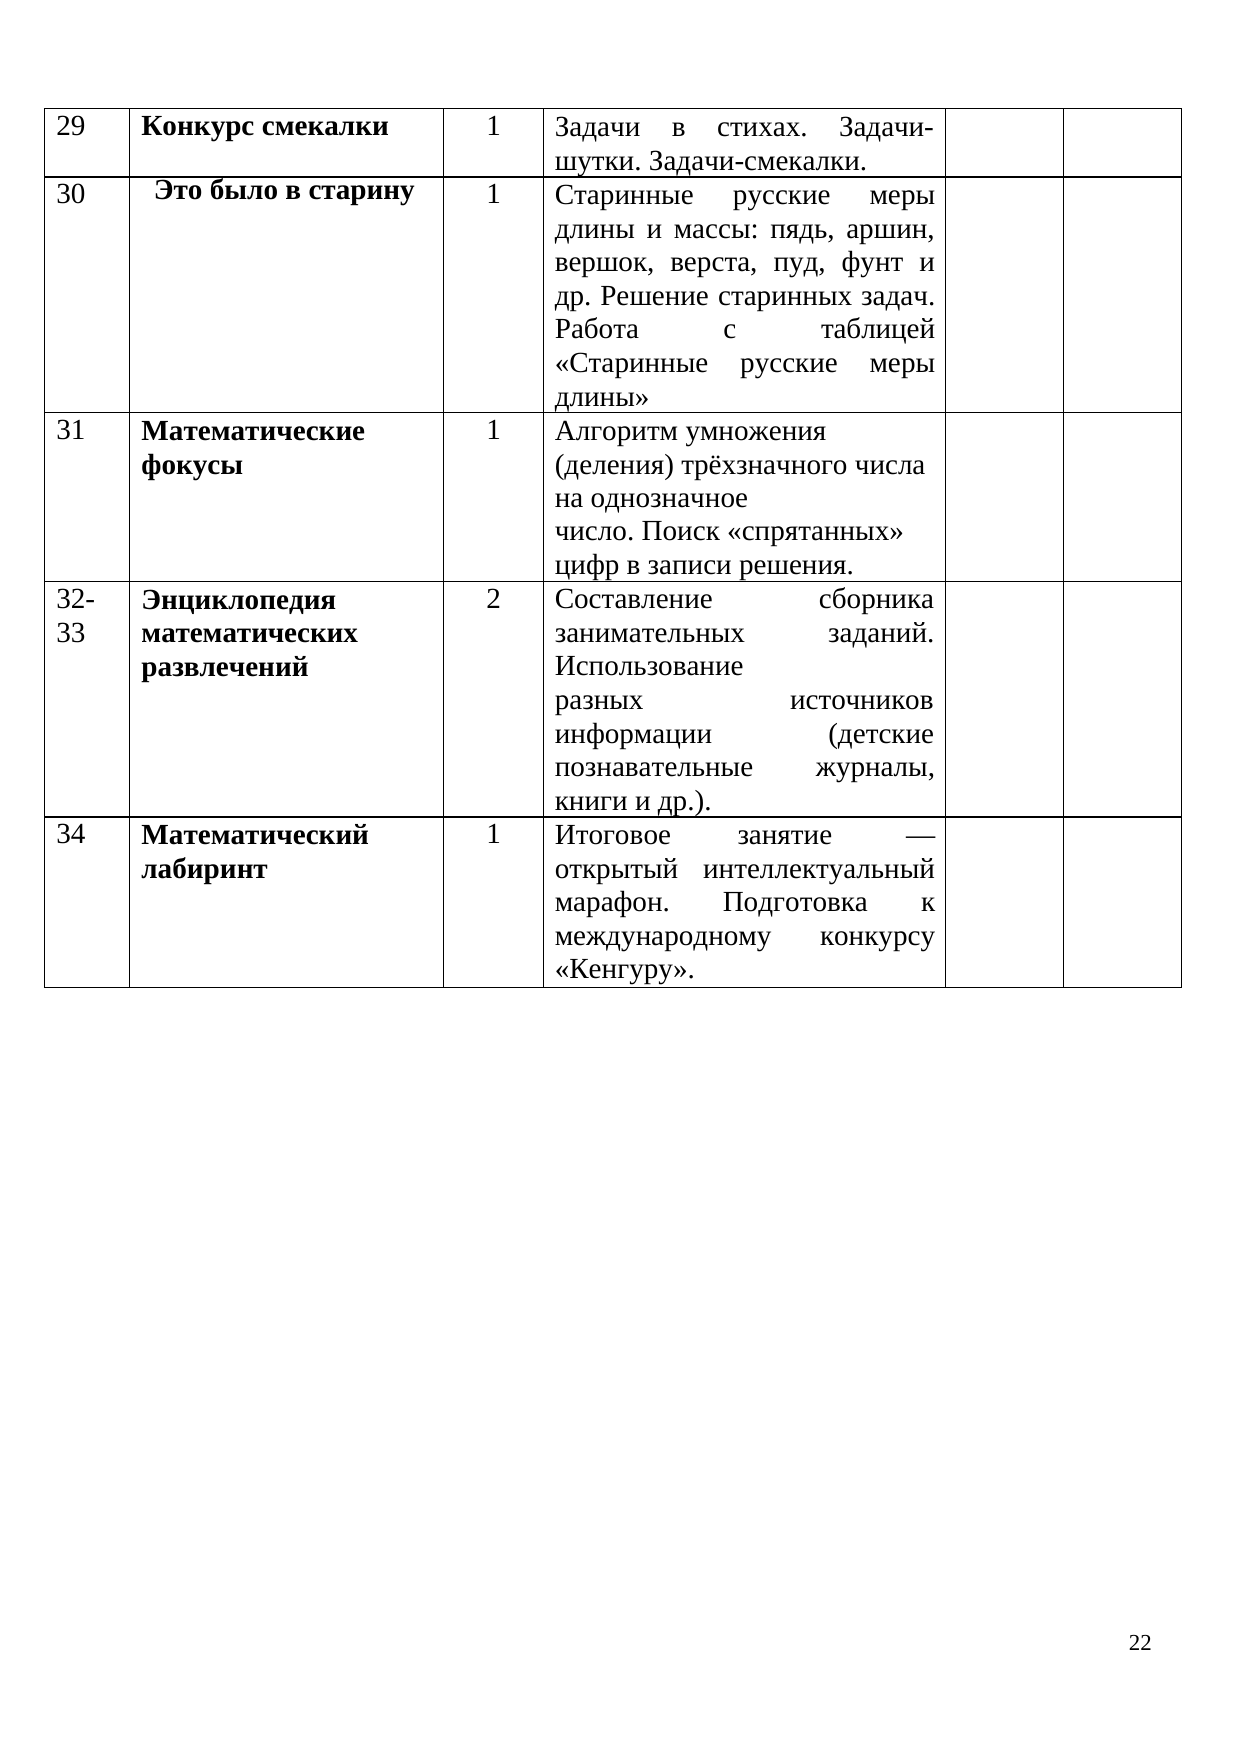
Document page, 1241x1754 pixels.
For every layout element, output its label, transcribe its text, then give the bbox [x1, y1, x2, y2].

table_cell [1064, 178, 1181, 412]
table_cell 34 [45, 818, 129, 987]
table_cell 1 [444, 413, 543, 581]
table_cell 1 [444, 178, 543, 412]
table_cell 1 [444, 818, 543, 987]
table_cell [1064, 582, 1181, 816]
table_cell 32- 33 [45, 582, 129, 816]
table_cell [946, 818, 1063, 987]
table_cell Математические фокусы [130, 413, 443, 581]
table_cell Энциклопедия математических развлечений [130, 582, 443, 816]
table_header 1 [444, 109, 543, 176]
table_cell [1064, 818, 1181, 987]
table_header Конкурс смекалки [130, 109, 443, 176]
table_header 29 [45, 109, 129, 176]
table_cell [946, 413, 1063, 581]
table_cell Итоговое занятие — открытый интеллектуальный марафон. Подготовка к международному конкурсу «Кенгуру». [544, 818, 945, 987]
table_cell Старинные русские меры длины и массы: пядь, аршин, вершок, верста, пуд, фунт и др. Решение старинных задач. Работа с таблицей «Старинные русские меры длины» [544, 178, 945, 412]
table_cell 31 [45, 413, 129, 581]
table_cell [946, 178, 1063, 412]
table_header Задачи в стихах. Задачи- шутки. Задачи-смекалки. [544, 109, 945, 176]
table_cell Это было в старину [130, 178, 443, 412]
table_cell [1064, 413, 1181, 581]
table_header [946, 109, 1063, 176]
table_header [1064, 109, 1181, 176]
table_cell [946, 582, 1063, 816]
table_cell Составление сборника занимательных заданий. Использование разных источников информации (детские познавательные журналы, книги и др.). [544, 582, 945, 816]
table_cell 30 [45, 178, 129, 412]
table_cell Алгоритм умножения (деления) трёхзначного числа на однозначное число. Поиск «спрятанных» цифр в записи решения. [544, 413, 945, 581]
table_cell Математический лабиринт [130, 818, 443, 987]
table_cell 2 [444, 582, 543, 816]
